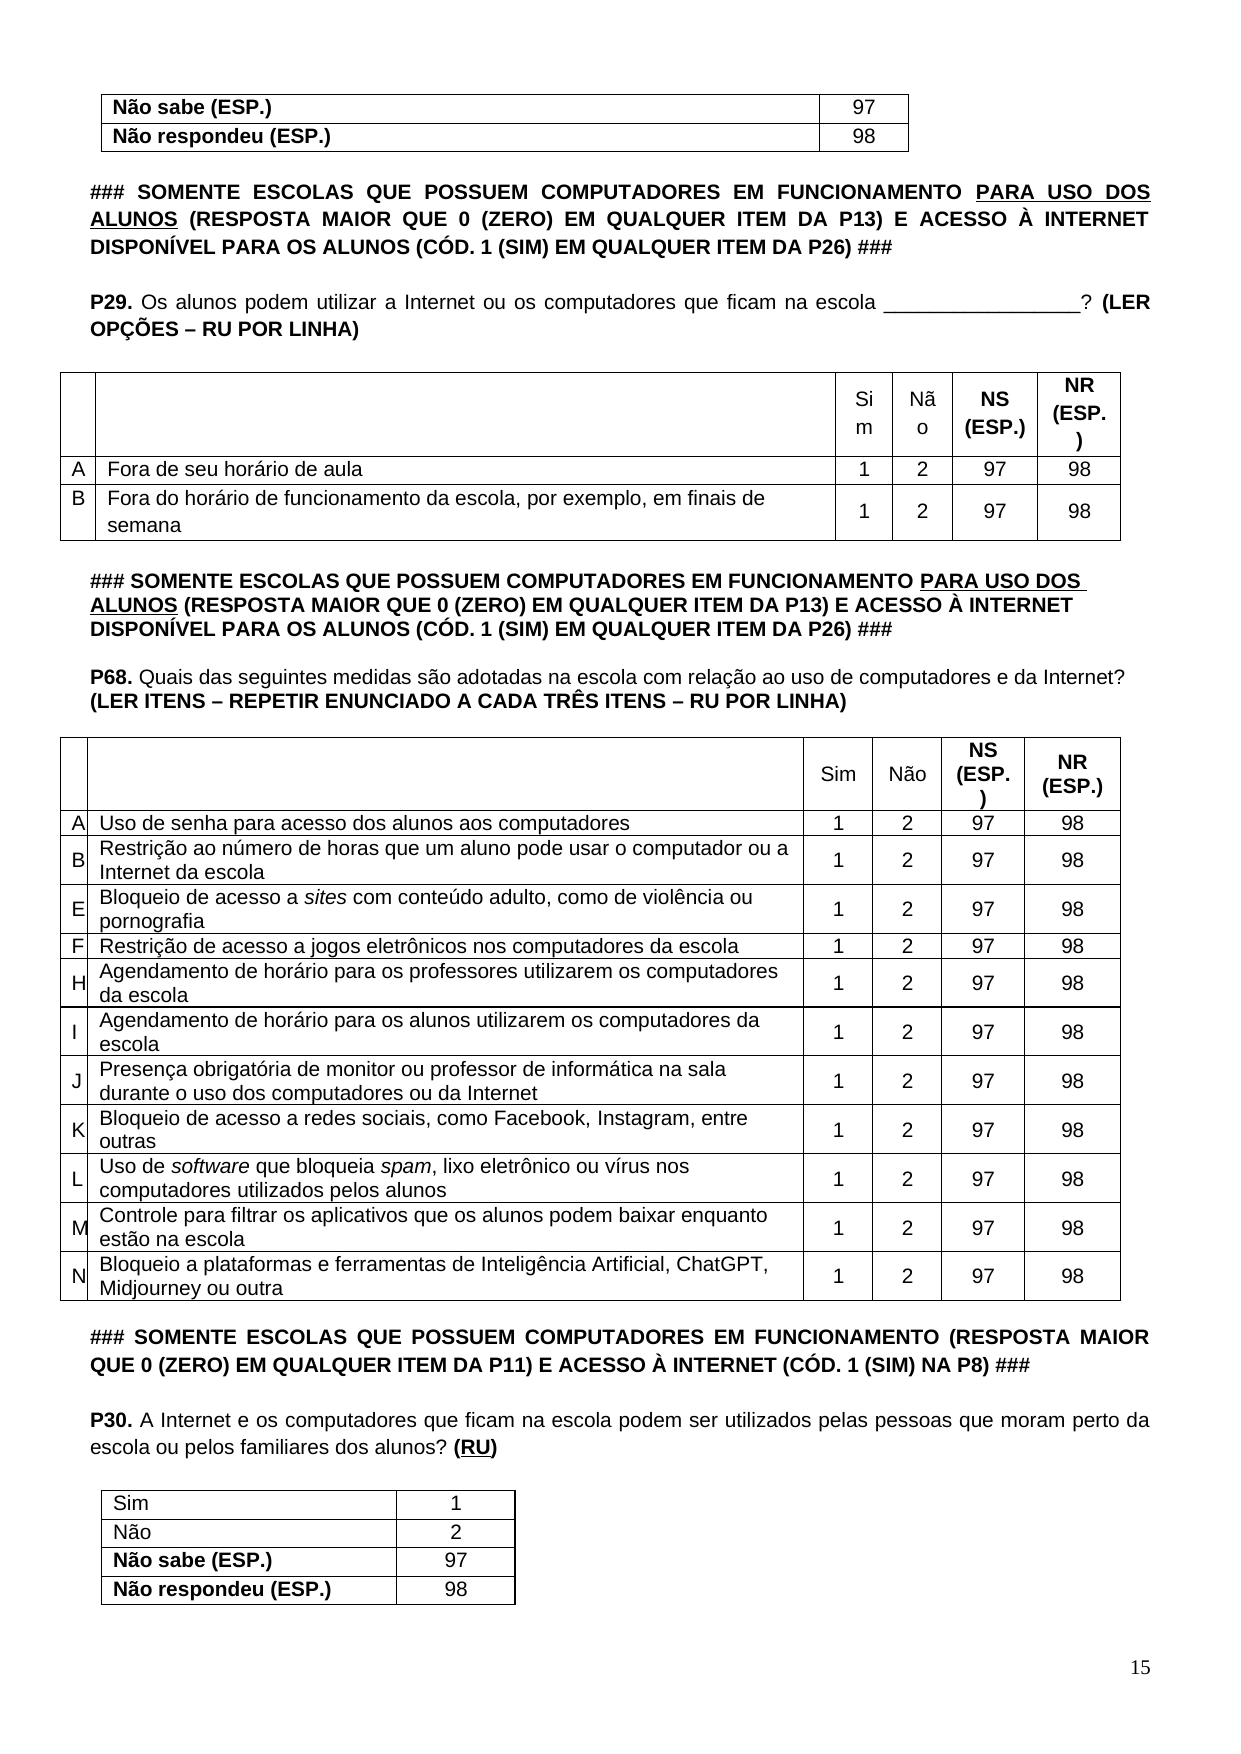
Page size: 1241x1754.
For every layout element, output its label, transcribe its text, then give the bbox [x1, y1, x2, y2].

table_header [61, 373, 95, 456]
table_cell 2 [873, 836, 941, 883]
table_cell B [61, 485, 95, 540]
table_header [96, 373, 835, 456]
table_header Não [873, 738, 941, 809]
table_cell Bloqueio de acesso a redes sociais, como Facebook, Instagram, entre outras [88, 1105, 803, 1153]
table_cell 2 [893, 485, 952, 540]
table_cell 2 [873, 934, 941, 957]
table_cell 97 [820, 95, 908, 123]
table_cell H [61, 959, 87, 1006]
table_header NR (ESP.) [1025, 738, 1120, 809]
table_header Sim [804, 738, 872, 809]
table_cell 98 [1025, 959, 1120, 1006]
table_cell I [61, 1008, 87, 1055]
table_cell 2 [873, 1252, 941, 1300]
table_cell Fora de seu horário de aula [96, 457, 835, 484]
table_cell Restrição de acesso a jogos eletrônicos nos computadores da escola [88, 934, 803, 957]
table_header [61, 738, 87, 809]
table_cell 98 [1025, 885, 1120, 932]
text P29. Os alunos podem utilizar a Internet ou os computadores que ficam na escola _________________? (LER OPÇÕES – RU POR LINHA) [90, 290, 1150, 341]
table_cell 98 [1025, 1203, 1120, 1251]
table_cell Não sabe (ESP.) [102, 1548, 396, 1576]
table_cell 97 [397, 1548, 514, 1576]
table_cell Fora do horário de funcionamento da escola, por exemplo, em finais de semana [96, 485, 835, 540]
table_cell 97 [942, 959, 1024, 1006]
table_cell 98 [1025, 1105, 1120, 1153]
table_header NS (ESP.) [953, 373, 1037, 456]
text P30. A Internet e os computadores que ficam na escola podem ser utilizados pelas pessoas que moram perto da escola ou pelos familiares dos alunos? (RU) [90, 1408, 1150, 1459]
table_cell 1 [804, 885, 872, 932]
table_cell E [61, 885, 87, 932]
table_header Não [893, 373, 952, 456]
table_cell 98 [1025, 1008, 1120, 1055]
text ### SOMENTE ESCOLAS QUE POSSUEM COMPUTADORES EM FUNCIONAMENTO PARA USO DOS ALUNOS (RESPOSTA MAIOR QUE 0 (ZERO) EM QUALQUER ITEM DA P13) E ACESSO À INTERNET DISPONÍVEL PARA OS ALUNOS (CÓD. 1 (SIM) EM QUALQUER ITEM DA P26) ### [90, 569, 1150, 641]
table_cell A [61, 811, 87, 834]
table_cell 97 [942, 934, 1024, 957]
table_cell K [61, 1105, 87, 1153]
table_header [88, 738, 803, 809]
table_cell 1 [804, 1154, 872, 1202]
table_cell Não sabe (ESP.) [102, 95, 819, 123]
table_cell Bloqueio a plataformas e ferramentas de Inteligência Artificial, ChatGPT, Midjourney ou outra [88, 1252, 803, 1300]
table_cell J [61, 1056, 87, 1104]
table_cell 2 [873, 1056, 941, 1104]
table_header NR (ESP.) [1038, 373, 1120, 456]
table_cell 2 [397, 1520, 514, 1547]
table_cell N [61, 1252, 87, 1300]
table_cell 97 [942, 811, 1024, 834]
table_cell 2 [873, 1154, 941, 1202]
table_cell 97 [942, 1105, 1024, 1153]
table_cell 2 [873, 959, 941, 1006]
table_cell 98 [1025, 1154, 1120, 1202]
table_cell 98 [1038, 485, 1120, 540]
table_cell 1 [804, 1056, 872, 1104]
table_cell 98 [1025, 934, 1120, 957]
text P68. Quais das seguintes medidas são adotadas na escola com relação ao uso de computadores e da Internet? (LER ITENS – REPETIR ENUNCIADO A CADA TRÊS ITENS – RU POR LINHA) [90, 665, 1150, 713]
table_cell 97 [942, 836, 1024, 883]
text ### SOMENTE ESCOLAS QUE POSSUEM COMPUTADORES EM FUNCIONAMENTO PARA USO DOS ALUNOS (RESPOSTA MAIOR QUE 0 (ZERO) EM QUALQUER ITEM DA P13) E ACESSO À INTERNET DISPONÍVEL PARA OS ALUNOS (CÓD. 1 (SIM) EM QUALQUER ITEM DA P26) ### [90, 180, 1150, 259]
table_cell 1 [804, 1252, 872, 1300]
table_cell Bloqueio de acesso a sites com conteúdo adulto, como de violência ou pornografia [88, 885, 803, 932]
table_cell M [61, 1203, 87, 1251]
table_cell 2 [873, 1008, 941, 1055]
table_cell Não respondeu (ESP.) [102, 124, 819, 151]
table_cell 2 [873, 1105, 941, 1153]
table_cell Presença obrigatória de monitor ou professor de informática na sala durante o uso dos computadores ou da Internet [88, 1056, 803, 1104]
table_cell F [61, 934, 87, 957]
table_cell 97 [942, 885, 1024, 932]
table_cell 98 [1025, 1056, 1120, 1104]
table_cell A [61, 457, 95, 484]
table_cell 97 [942, 1154, 1024, 1202]
table_cell 2 [873, 885, 941, 932]
table_cell 97 [942, 1056, 1024, 1104]
table_cell Não respondeu (ESP.) [102, 1577, 396, 1604]
table_cell Não [102, 1520, 396, 1547]
table_cell 97 [942, 1008, 1024, 1055]
table_cell 98 [1025, 811, 1120, 834]
table_cell 2 [873, 811, 941, 834]
text ### SOMENTE ESCOLAS QUE POSSUEM COMPUTADORES EM FUNCIONAMENTO (RESPOSTA MAIOR QUE 0 (ZERO) EM QUALQUER ITEM DA P11) E ACESSO À INTERNET (CÓD. 1 (SIM) NA P8) ### [90, 1325, 1150, 1377]
table_header NS (ESP.) [942, 738, 1024, 809]
table_cell 97 [942, 1252, 1024, 1300]
table_cell 98 [397, 1577, 514, 1604]
table_cell 1 [804, 836, 872, 883]
table_cell Uso de senha para acesso dos alunos aos computadores [88, 811, 803, 834]
table_cell Agendamento de horário para os professores utilizarem os computadores da escola [88, 959, 803, 1006]
table_cell B [61, 836, 87, 883]
table_header Sim [102, 1491, 396, 1519]
table_cell 98 [1025, 836, 1120, 883]
table_cell 1 [836, 485, 892, 540]
table_cell 98 [820, 124, 908, 151]
table_cell 1 [804, 1105, 872, 1153]
table_cell 97 [953, 485, 1037, 540]
table_cell L [61, 1154, 87, 1202]
table_cell Controle para filtrar os aplicativos que os alunos podem baixar enquanto estão na escola [88, 1203, 803, 1251]
table_cell 1 [804, 959, 872, 1006]
table_cell 2 [893, 457, 952, 484]
table_header Sim [836, 373, 892, 456]
table_cell Restrição ao número de horas que um aluno pode usar o computador ou a Internet da escola [88, 836, 803, 883]
table_cell 97 [953, 457, 1037, 484]
table_header 1 [397, 1491, 514, 1519]
table_cell 1 [804, 811, 872, 834]
table_cell Agendamento de horário para os alunos utilizarem os computadores da escola [88, 1008, 803, 1055]
table_cell 1 [804, 1203, 872, 1251]
table_cell 98 [1025, 1252, 1120, 1300]
table_cell 1 [804, 1008, 872, 1055]
table_cell 2 [873, 1203, 941, 1251]
table_cell Uso de software que bloqueia spam, lixo eletrônico ou vírus nos computadores utilizados pelos alunos [88, 1154, 803, 1202]
table_cell 97 [942, 1203, 1024, 1251]
table_cell 1 [836, 457, 892, 484]
table_cell 98 [1038, 457, 1120, 484]
table_cell 1 [804, 934, 872, 957]
